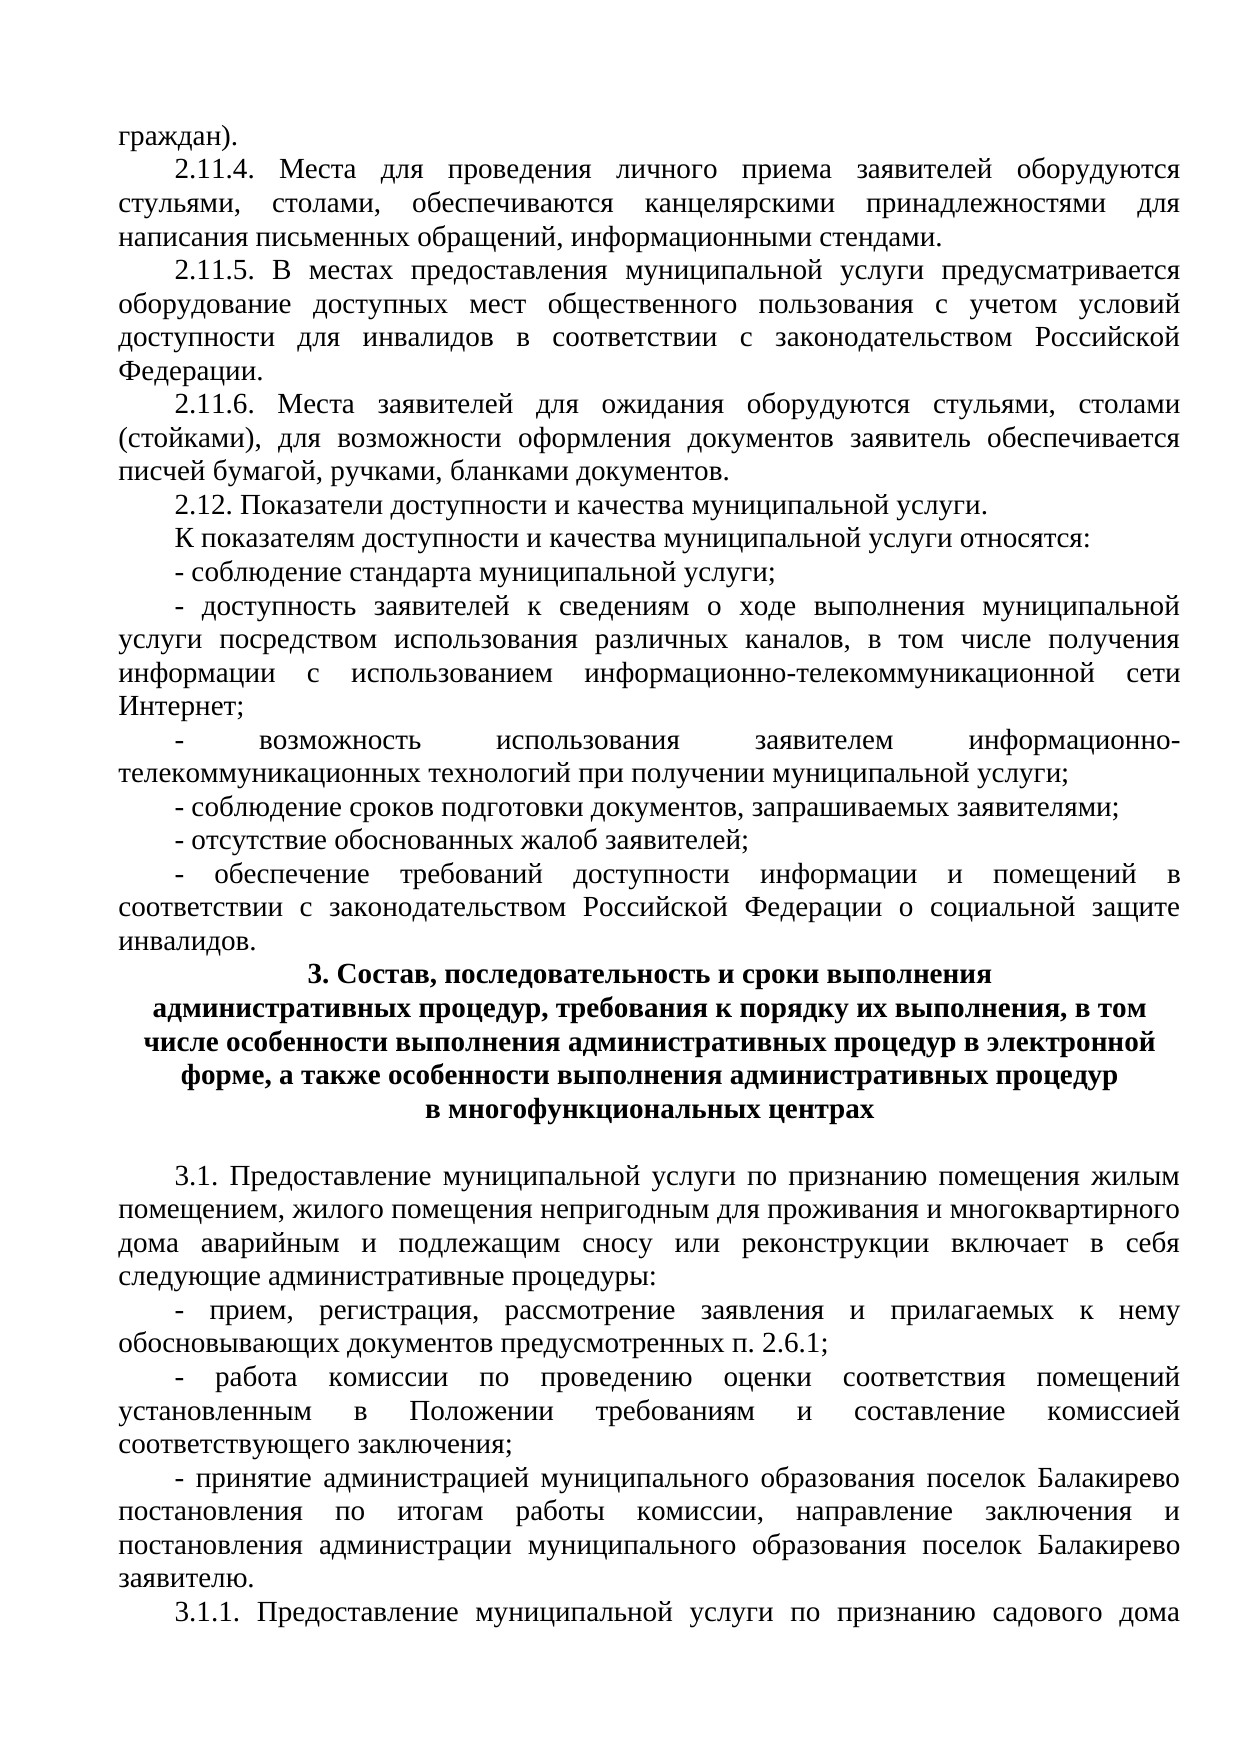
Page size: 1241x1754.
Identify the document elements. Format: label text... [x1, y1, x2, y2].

text - работа комиссии по проведению оценки соответствия помещений установленным в Положении требованиям и составление комиссией соответствующего заключения; [118, 1359, 1181, 1460]
text 2.11.6. Места заявителей для ожидания оборудуются стульями, столами (стойками), для возможности оформления документов заявитель обеспечивается писчей бумагой, ручками, бланками документов. [118, 386, 1181, 487]
text - обеспечение требований доступности информации и помещений в соответствии с законодательством Российской Федерации о социальной защите инвалидов. [118, 856, 1181, 957]
text К показателям доступности и качества муниципальной услуги относятся: [118, 521, 1181, 554]
text 2.12. Показатели доступности и качества муниципальной услуги. [118, 487, 1181, 521]
text - доступность заявителей к сведениям о ходе выполнения муниципальной услуги посредством использования различных каналов, в том числе получения информации с использованием информационно-телекоммуникационной сети Интернет; [118, 588, 1181, 722]
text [118, 1594, 1181, 1627]
text - прием, регистрация, рассмотрение заявления и прилагаемых к нему обосновывающих документов предусмотренных п. 2.6.1; [118, 1292, 1181, 1359]
title в многофункциональных центрах [118, 1091, 1181, 1124]
text 2.11.5. В местах предоставления муниципальной услуги предусматривается оборудование доступных мест общественного пользования с учетом условий доступности для инвалидов в соответствии с законодательством Российской Федерации. [118, 252, 1181, 386]
text - соблюдение стандарта муниципальной услуги; [118, 554, 1181, 588]
title 3. Состав, последовательность и сроки выполнения [118, 957, 1181, 990]
title административных процедур, требования к порядку их выполнения, в том числе особенности выполнения административных процедур в электронной форме, а также особенности выполнения административных процедур [118, 990, 1181, 1091]
text 3.1. Предоставление муниципальной услуги по признанию помещения жилым помещением, жилого помещения непригодным для проживания и многоквартирного дома аварийным и подлежащим сносу или реконструкции включает в себя следующие административные процедуры: [118, 1158, 1181, 1292]
text - соблюдение сроков подготовки документов, запрашиваемых заявителями; [118, 789, 1181, 822]
text - возможность использования заявителем информационно-телекоммуникационных технологий при получении муниципальной услуги; [118, 722, 1181, 789]
text 2.11.4. Места для проведения личного приема заявителей оборудуются стульями, столами, обеспечиваются канцелярскими принадлежностями для написания письменных обращений, информационными стендами. [118, 152, 1181, 252]
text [118, 118, 1181, 152]
text - отсутствие обоснованных жалоб заявителей; [118, 822, 1181, 856]
